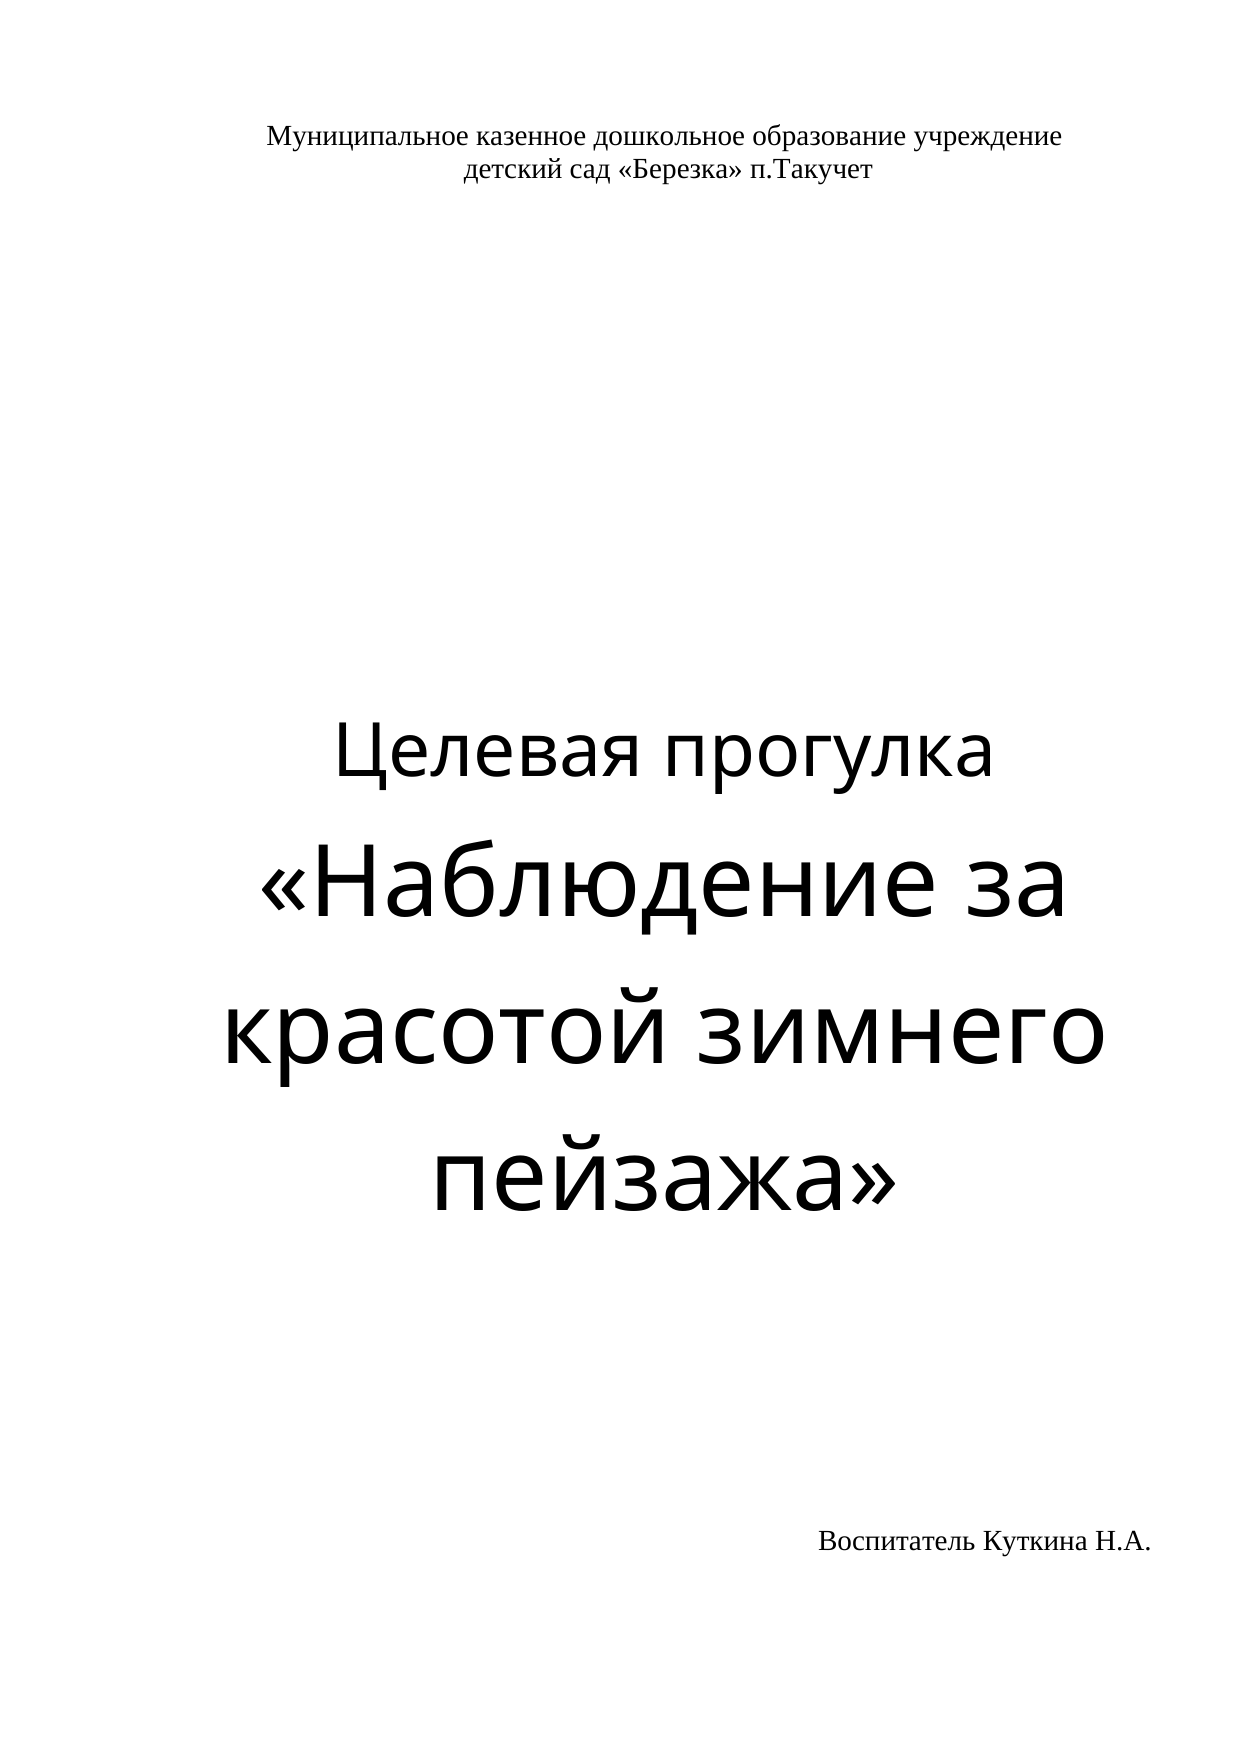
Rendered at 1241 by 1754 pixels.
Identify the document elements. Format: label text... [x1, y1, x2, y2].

text Целевая прогулка «Наблюдение за красотой зимнего пейзажа» [177, 696, 1152, 1240]
text детский сад «Березка» п.Такучет [177, 152, 1152, 185]
text Муниципальное казенное дошкольное образование учреждение [177, 118, 1152, 152]
text Воспитатель Куткина Н.А. [177, 1523, 1152, 1556]
